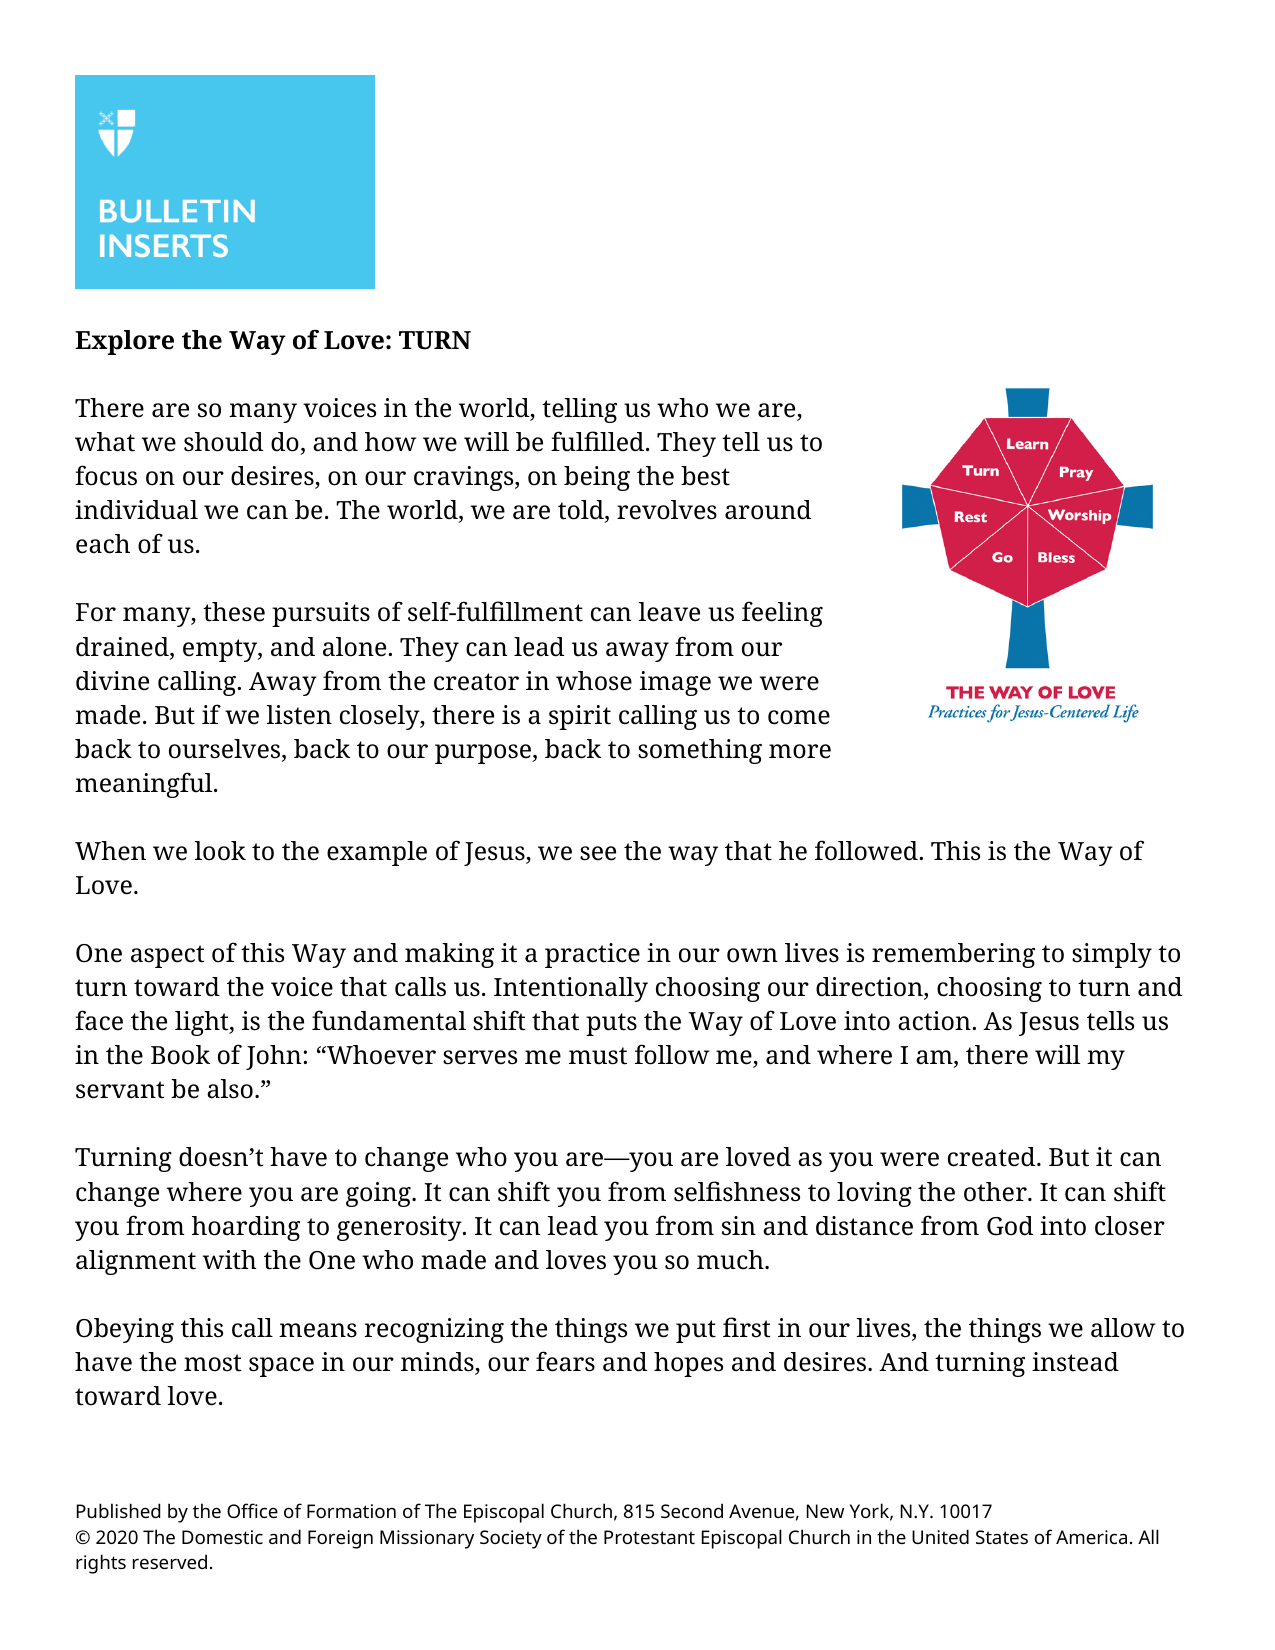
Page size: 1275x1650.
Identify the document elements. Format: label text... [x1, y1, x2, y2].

picture [75, 75, 375, 289]
picture [860, 343, 1199, 761]
text There are so many voices in the world, telling us who we are, what we should do, and how we will be fulfilled. They tell us to focus on our desires, on our cravings, on being the best individual we can be. The world, we are told, revolves around each of us. [75, 391, 860, 561]
text Obeying this call means recognizing the things we put first in our lives, the things we allow to have the most space in our minds, our fears and hopes and desires. And turning instead toward love. [75, 1310, 1200, 1413]
text For many, these pursuits of self-fulfillment can leave us feeling drained, empty, and alone. They can lead us away from our divine calling. Away from the creator in whose image we were made. But if we listen closely, there is a spirit calling us to come back to ourselves, back to our purpose, back to something more meaningful. [75, 595, 1200, 799]
text When we look to the example of Jesus, we see the way that he followed. This is the Way of Love. [75, 833, 1200, 902]
text Explore the Way of Love: TURN [75, 323, 1200, 357]
text Turning doesn’t have to change who you are—you are loved as you were created. But it can change where you are going. It can shift you from selfishness to loving the other. It can shift you from hoarding to generosity. It can lead you from sin and distance from God into closer alignment with the One who made and loves you so much. [75, 1140, 1200, 1276]
text One aspect of this Way and making it a practice in our own lives is remembering to simply to turn toward the voice that calls us. Intentionally choosing our direction, choosing to turn and face the light, is the fundamental shift that puts the Way of Love into action. As Jesus tells us in the Book of John: “Whoever serves me must follow me, and where I am, there will my servant be also.” [75, 936, 1200, 1106]
